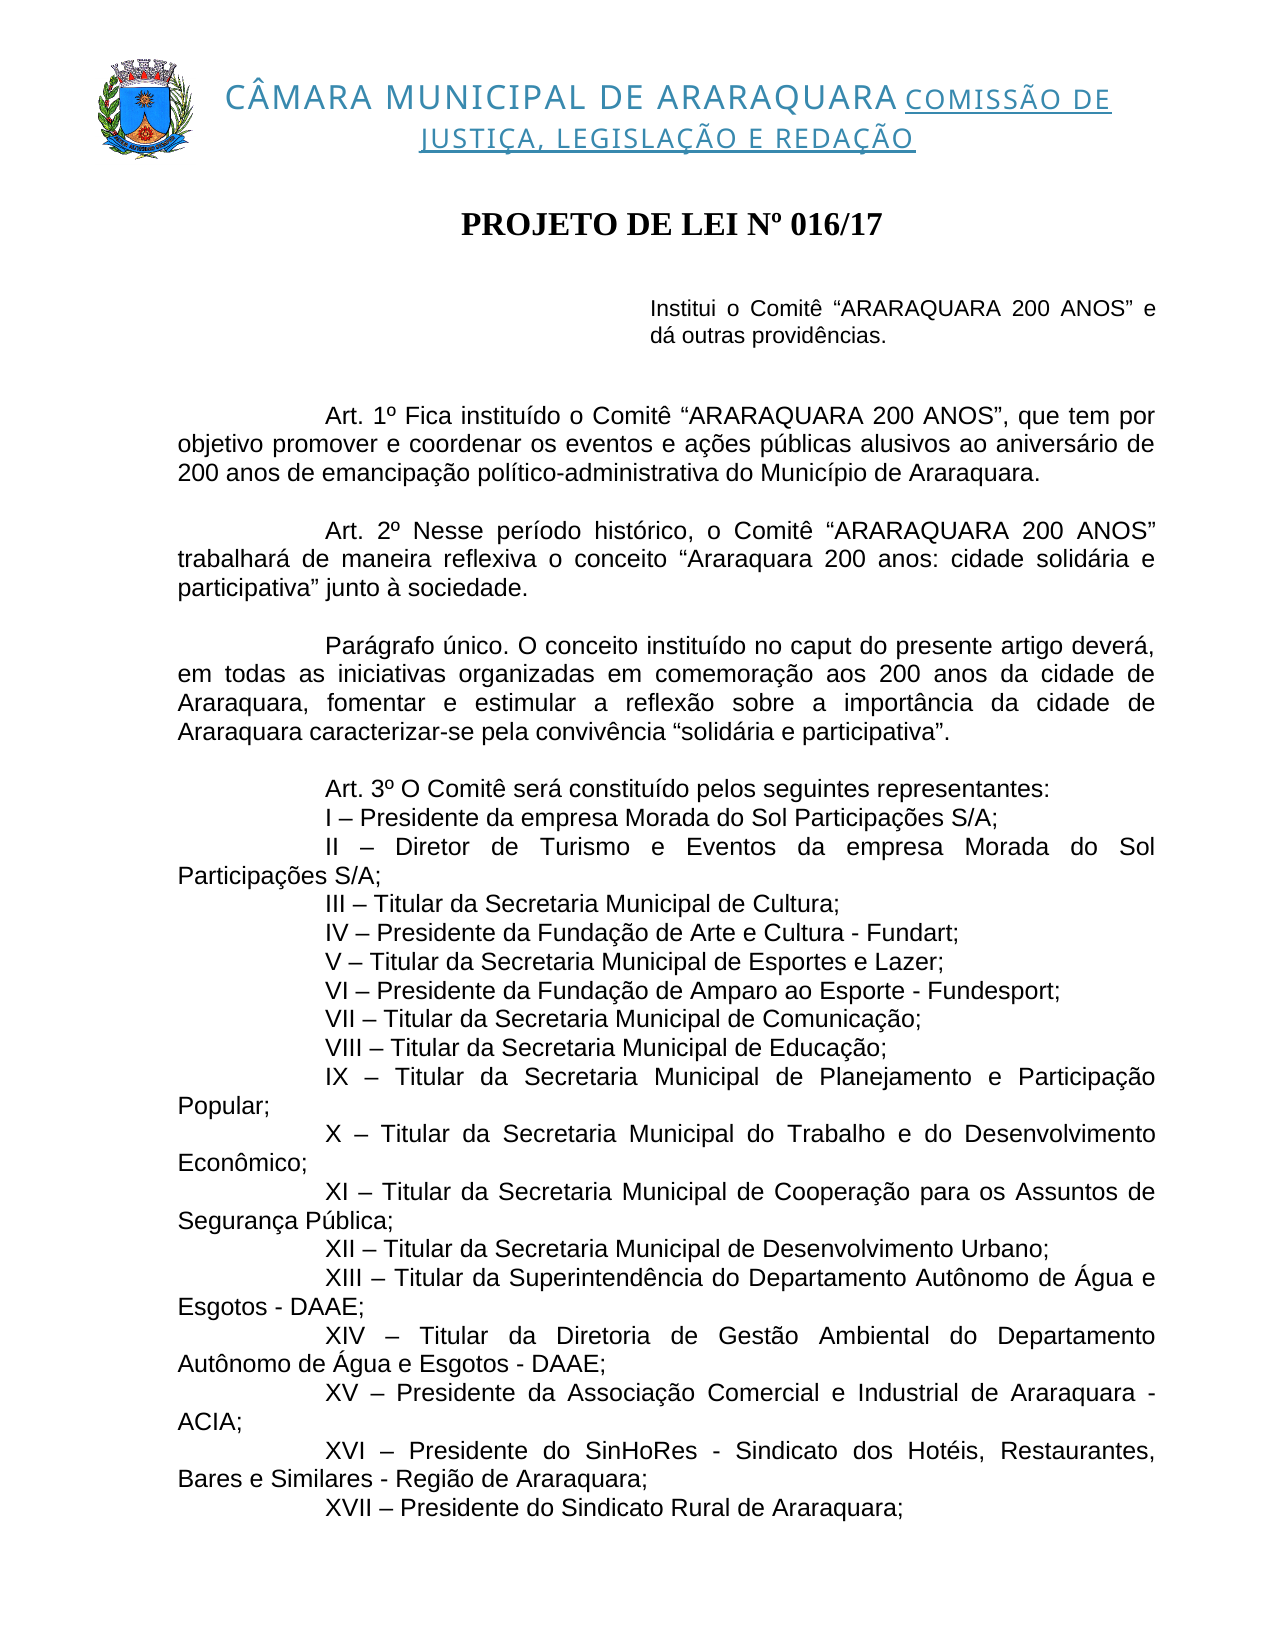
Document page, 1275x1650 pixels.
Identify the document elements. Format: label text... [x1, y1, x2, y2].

text III – Titular da Secretaria Municipal de Cultura; [177, 889, 1157, 918]
text VII – Titular da Secretaria Municipal de Comunicação; [177, 1004, 1157, 1033]
text II – Diretor de Turismo e Eventos da empresa Morada do Sol Participações S/A; [177, 832, 1157, 889]
text Art. 2º Nesse período histórico, o Comitê “ARARAQUARA 200 ANOS” trabalhará de maneira reflexiva o conceito “Araraquara 200 anos: cidade solidária e participativa” junto à sociedade. [177, 516, 1157, 602]
text Institui o Comitê “ARARAQUARA 200 ANOS” e dá outras providências. [650, 295, 1157, 348]
text XV – Presidente da Associação Comercial e Industrial de Araraquara - ACIA; [177, 1378, 1157, 1436]
text X – Titular da Secretaria Municipal do Trabalho e do Desenvolvimento Econômico; [177, 1119, 1157, 1177]
text VI – Presidente da Fundação de Amparo ao Esporte - Fundesport; [177, 976, 1157, 1004]
text Art. 3º O Comitê será constituído pelos seguintes representantes: [177, 774, 1157, 803]
text XVII – Presidente do Sindicato Rural de Araraquara; [177, 1493, 1157, 1522]
text Art. 1º Fica instituído o Comitê “ARARAQUARA 200 ANOS”, que tem por objetivo promover e coordenar os eventos e ações públicas alusivos ao aniversário de 200 anos de emancipação político-administrativa do Município de Araraquara. [177, 401, 1157, 487]
text PROJETO DE LEI Nº 016/17 [177, 204, 1166, 243]
text I – Presidente da empresa Morada do Sol Participações S/A; [177, 803, 1157, 832]
text IV – Presidente da Fundação de Arte e Cultura - Fundart; [177, 918, 1157, 947]
text XIV – Titular da Diretoria de Gestão Ambiental do Departamento Autônomo de Água e Esgotos - DAAE; [177, 1321, 1157, 1378]
text XII – Titular da Secretaria Municipal de Desenvolvimento Urbano; [177, 1234, 1157, 1263]
text Parágrafo único. O conceito instituído no caput do presente artigo deverá, em todas as iniciativas organizadas em comemoração aos 200 anos da cidade de Araraquara, fomentar e estimular a reflexão sobre a importância da cidade de Araraquara caracterizar-se pela convivência “solidária e participativa”. [177, 631, 1157, 746]
text XVI – Presidente do SinHoRes - Sindicato dos Hotéis, Restaurantes, Bares e Similares - Região de Araraquara; [177, 1436, 1157, 1493]
text IX – Titular da Secretaria Municipal de Planejamento e Participação Popular; [177, 1062, 1157, 1119]
text XIII – Titular da Superintendência do Departamento Autônomo de Água e Esgotos - DAAE; [177, 1263, 1157, 1321]
text VIII – Titular da Secretaria Municipal de Educação; [177, 1033, 1157, 1062]
text XI – Titular da Secretaria Municipal de Cooperação para os Assuntos de Segurança Pública; [177, 1177, 1157, 1234]
text V – Titular da Secretaria Municipal de Esportes e Lazer; [177, 947, 1157, 976]
picture [95, 50, 197, 165]
